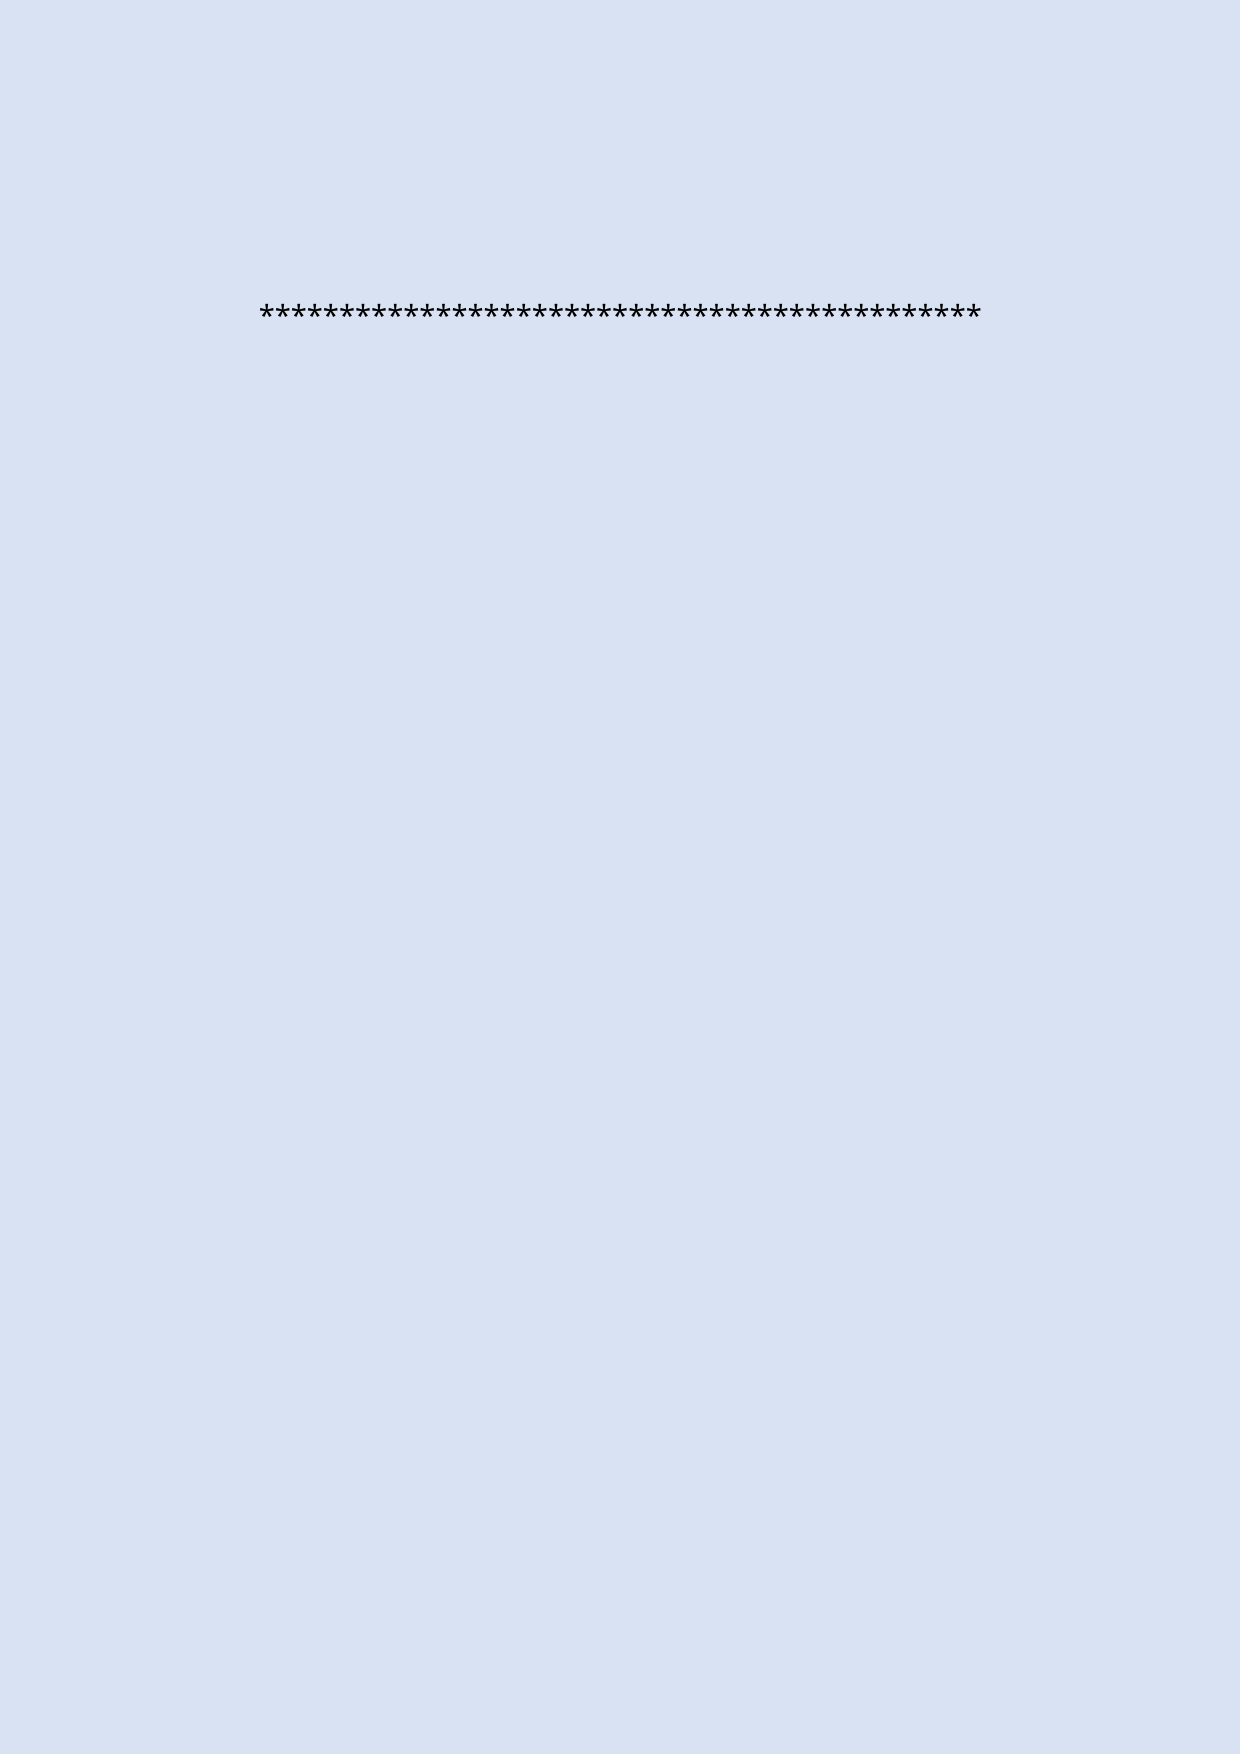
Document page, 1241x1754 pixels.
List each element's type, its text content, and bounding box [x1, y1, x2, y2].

text ********************************************* [30, 295, 1210, 335]
